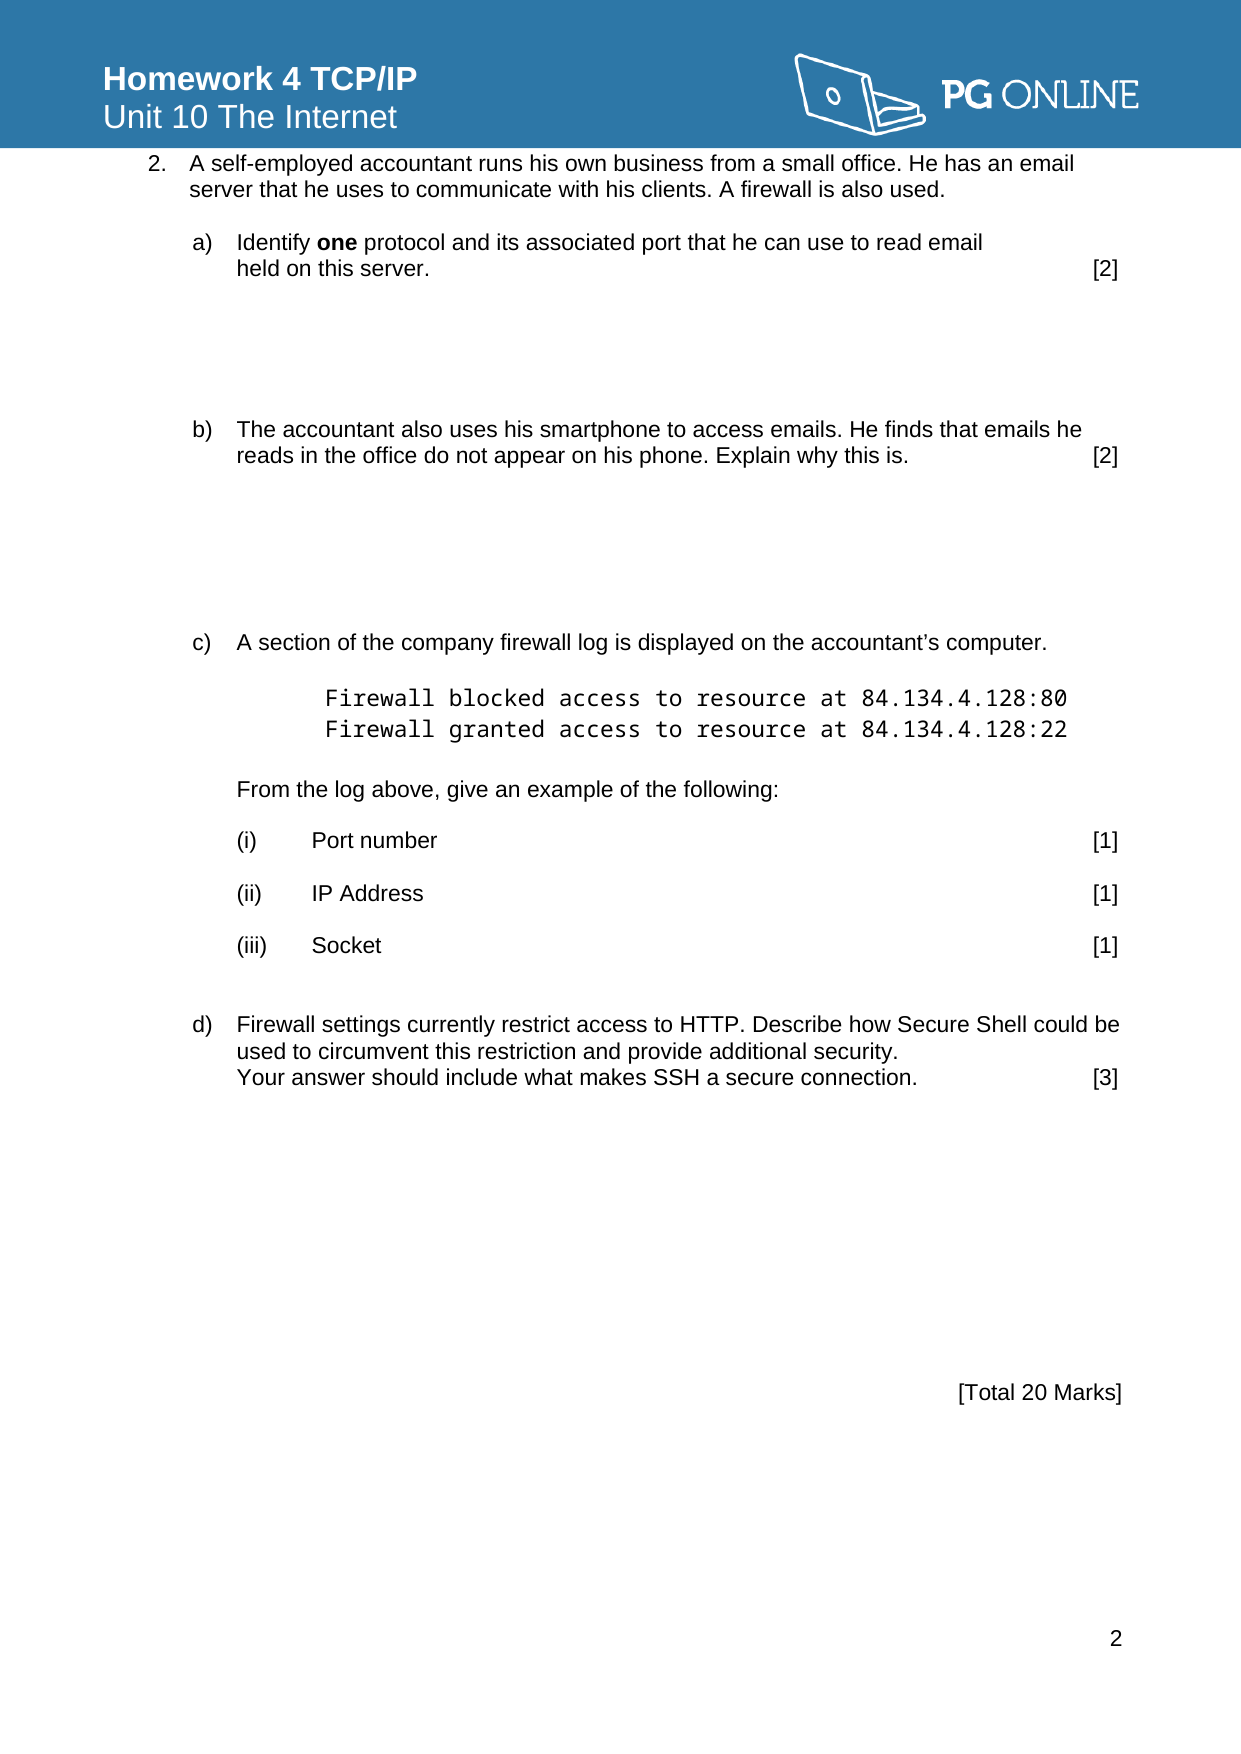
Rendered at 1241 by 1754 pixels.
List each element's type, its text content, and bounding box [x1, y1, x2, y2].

list Firewall settings currently restrict access to HTTP. Describe how Secure Shell could be used to circumvent this restriction and provide additional security. Your answer should include what makes SSH a secure connection. [3] [192, 1011, 1122, 1091]
list Socket [1] [236, 932, 1122, 959]
text From the log above, give an example of the following: [236, 776, 1122, 802]
text Firewall blocked access to resource at 84.134.4.128:80 [325, 682, 1122, 713]
picture [794, 53, 1139, 136]
list The accountant also uses his smartphone to access emails. He finds that emails he reads in the office do not appear on his phone. Explain why this is. [2] [192, 416, 1122, 497]
text [Total 20 Marks] [148, 1379, 1122, 1405]
subtitle A self-employed accountant runs his own business from a small office. He has an email server that he uses to communicate with his clients. A firewall is also used. [148, 150, 1122, 203]
list Identify one protocol and its associated port that he can use to read email held on this server. [2] [192, 229, 1122, 311]
list A section of the company firewall log is displayed on the accountant’s computer. [192, 629, 1122, 656]
text Firewall granted access to resource at 84.134.4.128:22 [325, 713, 1122, 744]
list IP Address [1] [236, 880, 1122, 906]
list Port number [1] [236, 827, 1122, 853]
